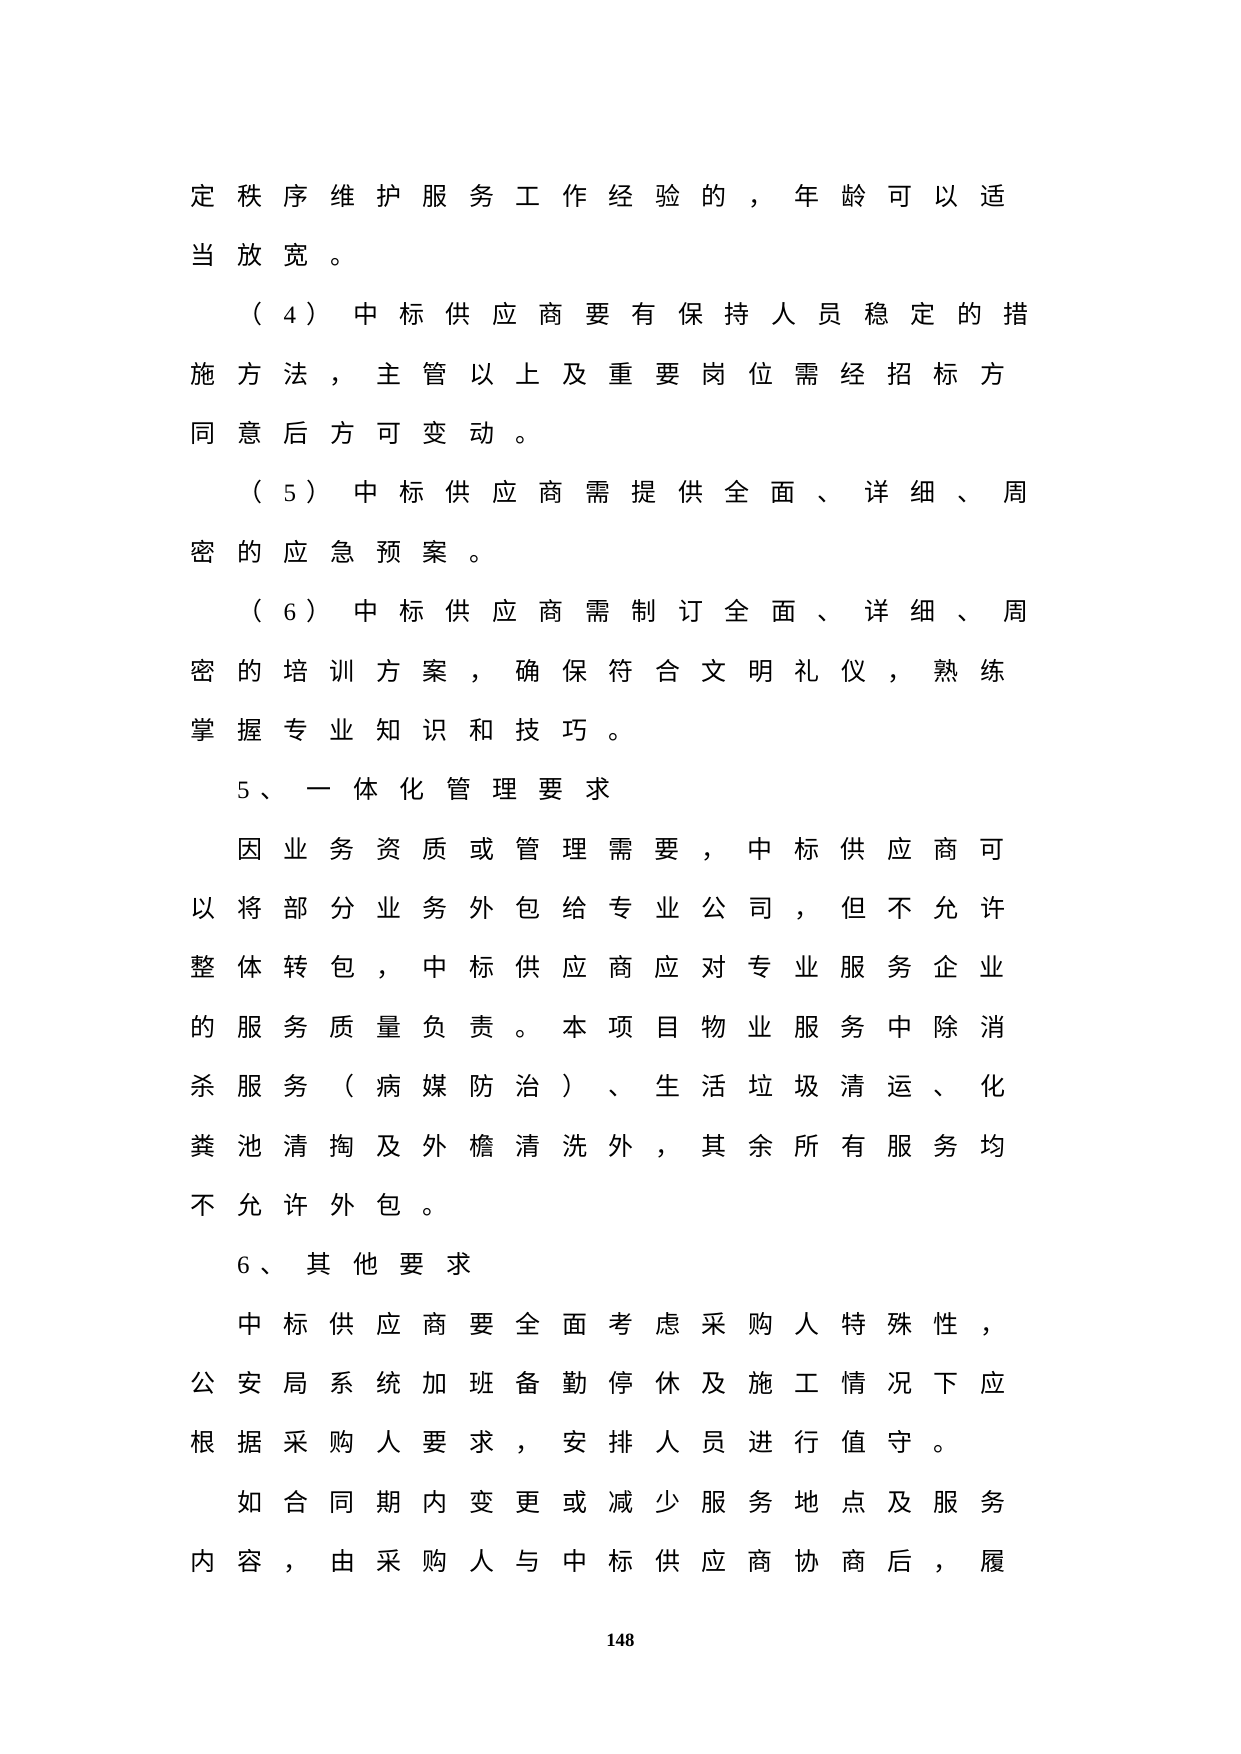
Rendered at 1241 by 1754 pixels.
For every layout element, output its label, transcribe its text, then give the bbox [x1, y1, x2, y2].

text 因业务资质或管理需要，中标供应商可以将部分业务外包给专业公司，但不允许整体转包，中标供应商应对专业服务企业的服务质量负责。本项目物业服务中除消杀服务（病媒防治）、生活垃圾清运、化粪池清掏及外檐清洗外，其余所有服务均不允许外包。 [190, 818, 1050, 1233]
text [190, 164, 1050, 283]
text 5、一体化管理要求 [190, 758, 1050, 818]
text （4）中标供应商要有保持人员稳定的措施方法，主管以上及重要岗位需经招标方同意后方可变动。 [190, 283, 1050, 461]
text 6、其他要求 [190, 1233, 1050, 1293]
text 中标供应商要全面考虑采购人特殊性，公安局系统加班备勤停休及施工情况下应根据采购人要求，安排人员进行值守。 [190, 1293, 1050, 1471]
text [190, 1471, 1050, 1589]
text （6）中标供应商需制订全面、详细、周密的培训方案，确保符合文明礼仪，熟练掌握专业知识和技巧。 [190, 580, 1050, 758]
text （5）中标供应商需提供全面、详细、周密的应急预案。 [190, 461, 1050, 580]
